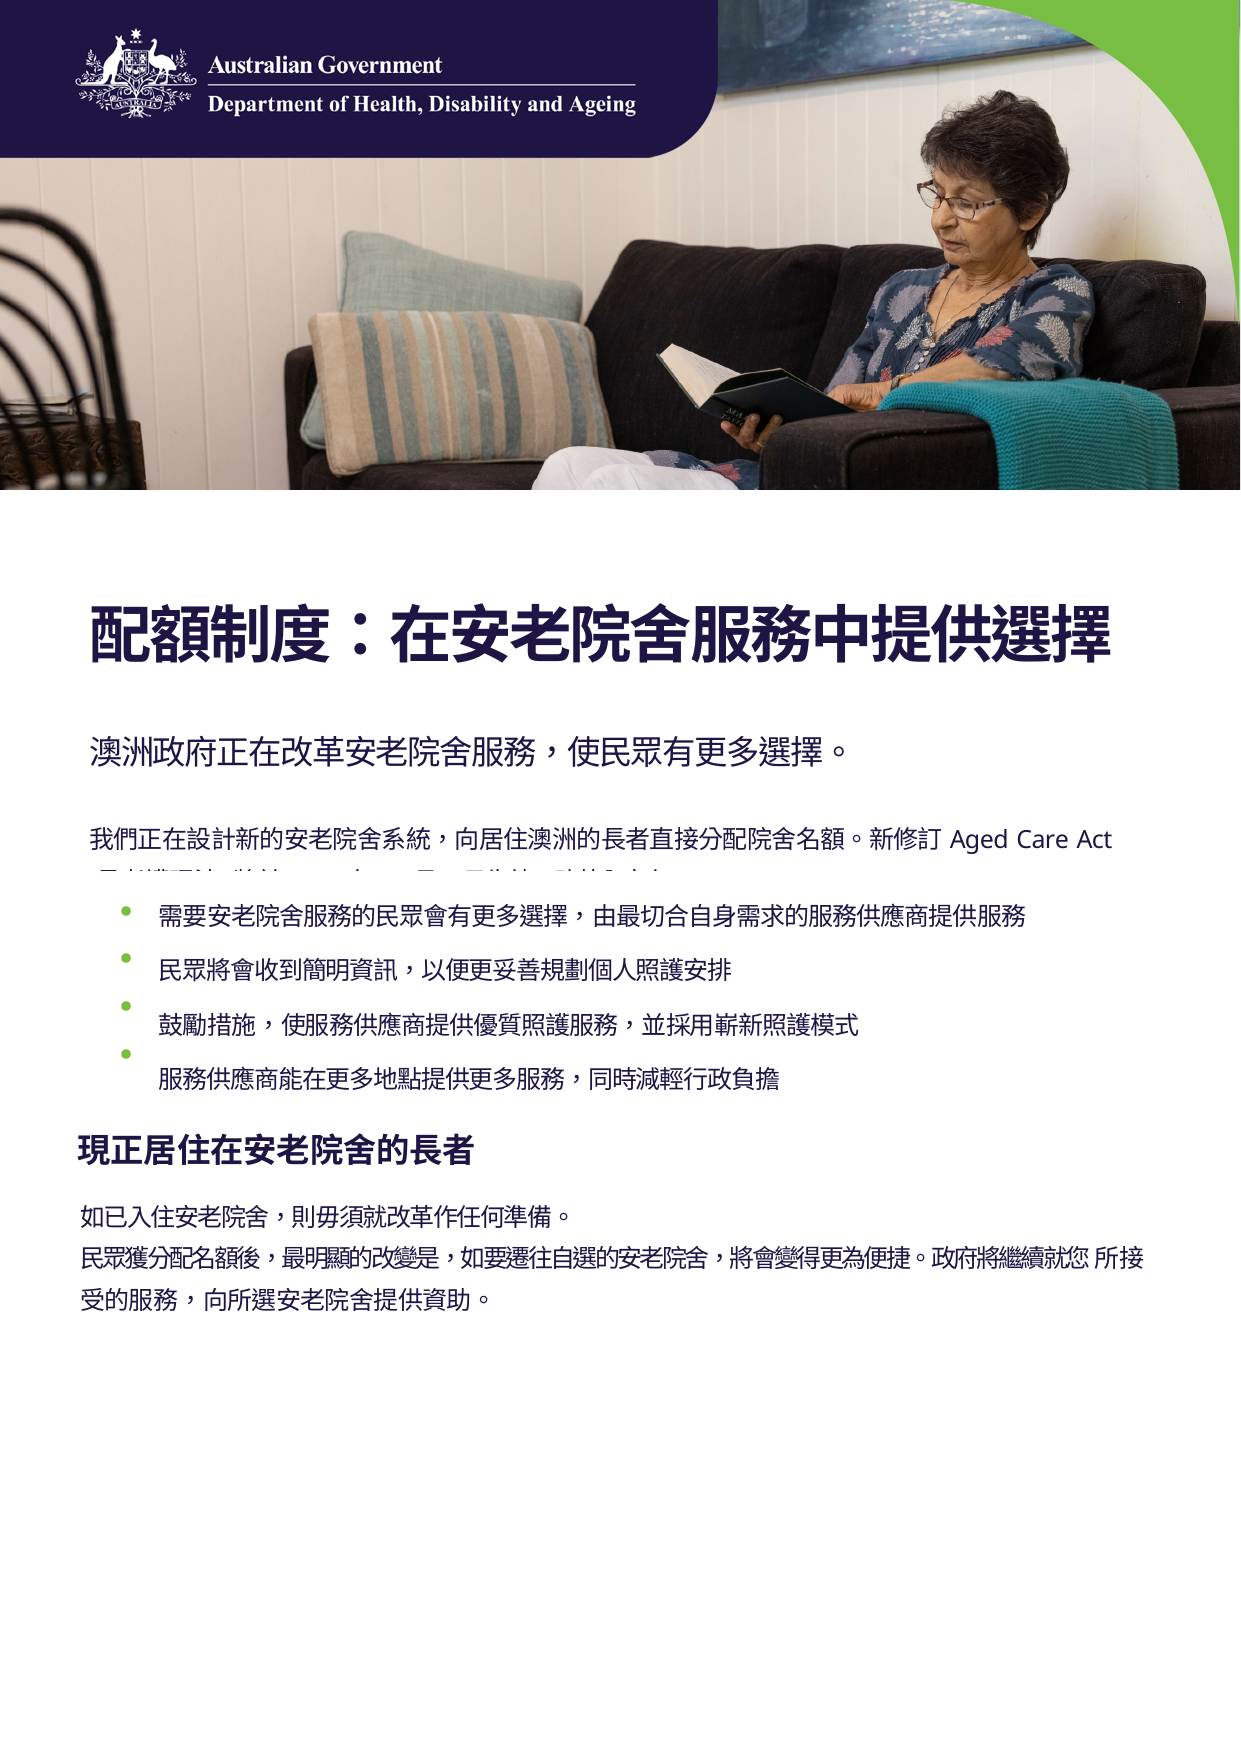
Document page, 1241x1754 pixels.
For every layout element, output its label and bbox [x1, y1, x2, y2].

picture [0, 0, 1241, 490]
